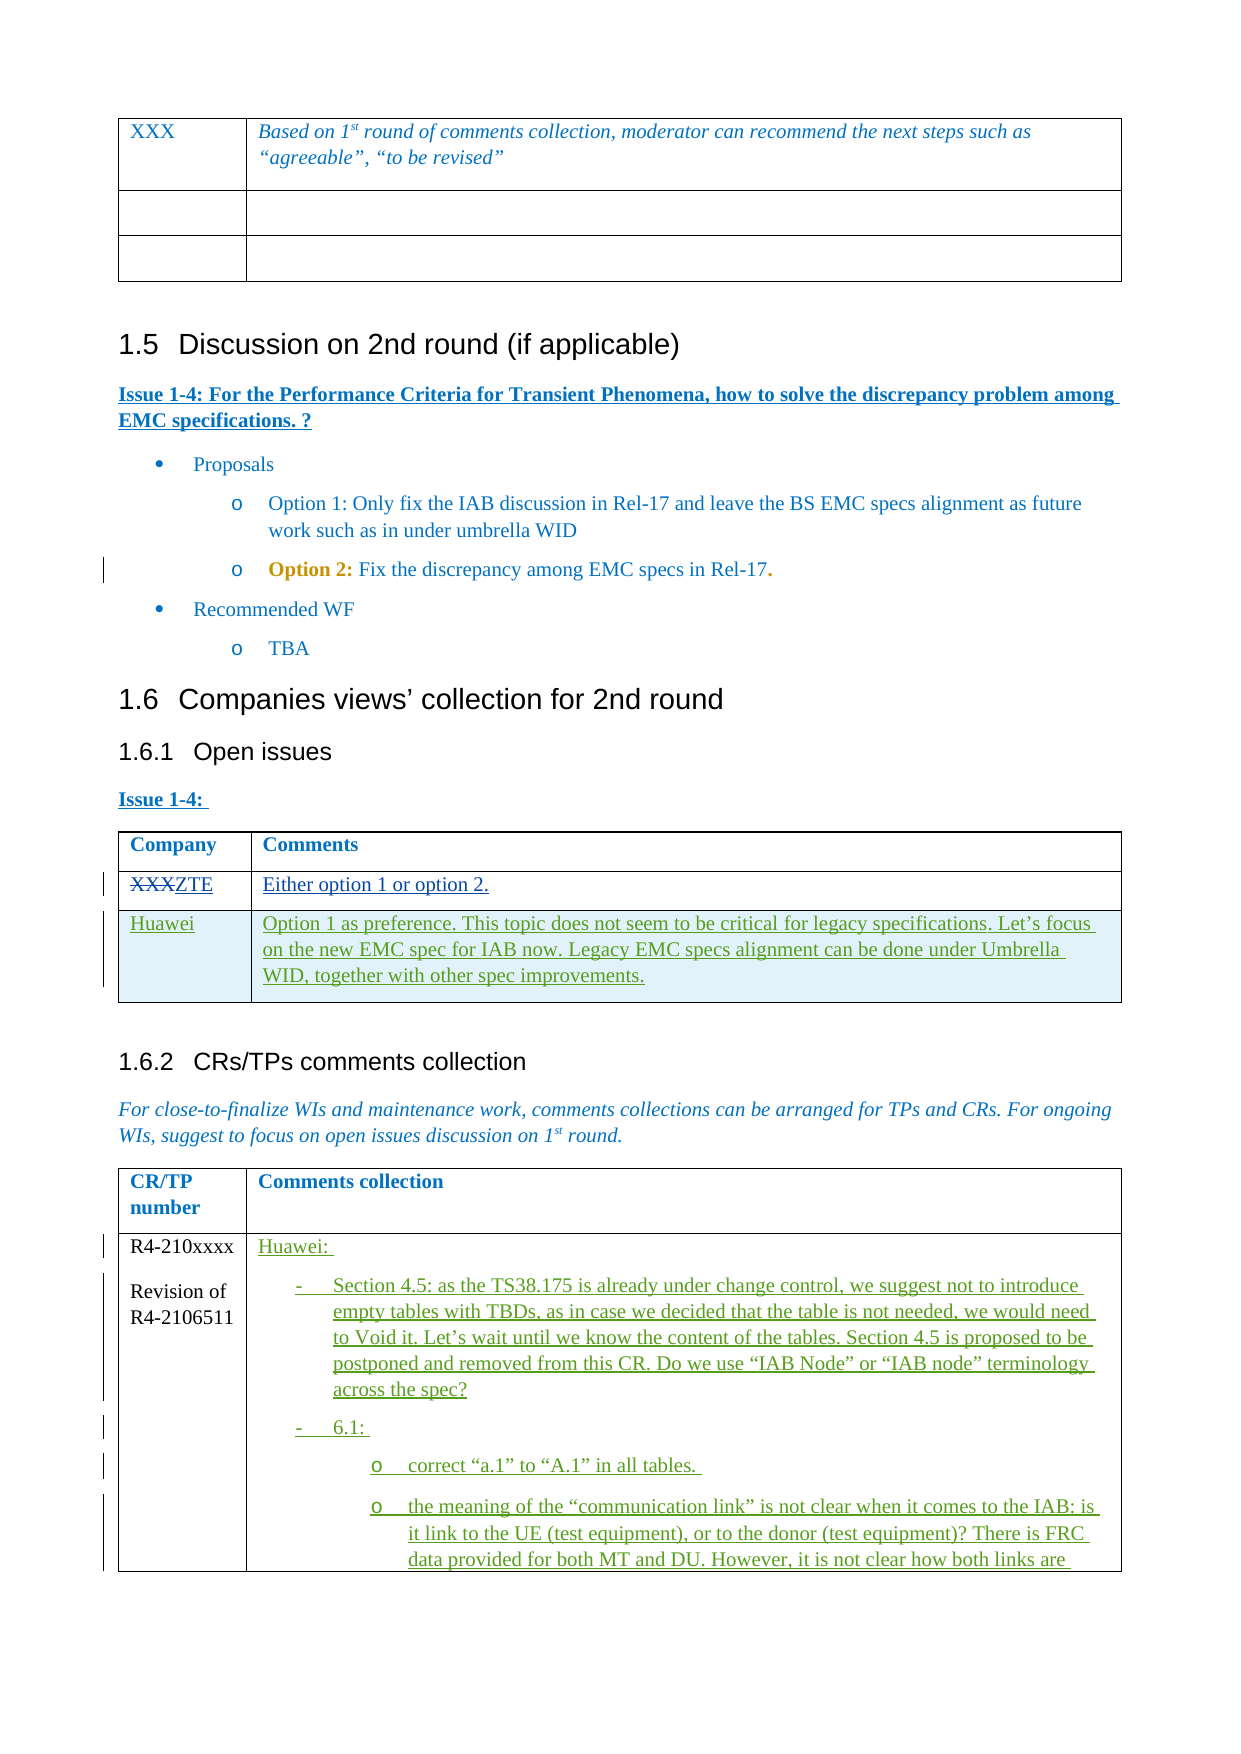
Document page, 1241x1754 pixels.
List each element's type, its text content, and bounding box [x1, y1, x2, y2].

text Issue 1-4: [118, 787, 1122, 811]
table_cell [119, 236, 246, 281]
table_cell Based on 1st round of comments collection, moderator can recommend the next steps such as “agreeable”, “to be revised” [247, 119, 1121, 190]
list TBA [231, 636, 1122, 661]
list Option 1: Only fix the IAB discussion in Rel-17 and leave the BS EMC specs alignment as future work such as in under umbrella WID [231, 491, 1122, 542]
text Issue 1-4: For the Performance Criteria for Transient Phenomena, how to solve the discrepancy problem among EMC specifications. ? [118, 382, 1122, 432]
table_cell [119, 872, 251, 910]
table_header Comments collection [247, 1169, 1121, 1233]
table_header CR/TP number [119, 1169, 246, 1233]
subtitle Discussion on 2nd round (if applicable) [118, 327, 1122, 360]
table_cell [247, 191, 1121, 235]
text For close-to-finalize WIs and maintenance work, comments collections can be arranged for TPs and CRs. For ongoing WIs, suggest to focus on open issues discussion on 1st round. [118, 1097, 1122, 1147]
table_cell XXX [119, 119, 246, 190]
table_cell [247, 1234, 1121, 1571]
table_header Comments [252, 833, 1121, 871]
subtitle CRs/TPs comments collection [118, 1047, 1122, 1076]
table_header Company [119, 833, 251, 871]
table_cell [119, 1234, 246, 1571]
list Option 2: Fix the discrepancy among EMC specs in Rel-17. [231, 557, 1122, 583]
subtitle Companies views’ collection for 2nd round [118, 682, 1122, 716]
table_cell [119, 191, 246, 235]
table_cell [252, 872, 1121, 910]
subtitle Open issues [118, 737, 1122, 766]
table_cell [247, 236, 1121, 281]
list Proposals [156, 452, 1122, 476]
list Recommended WF [156, 597, 1122, 621]
